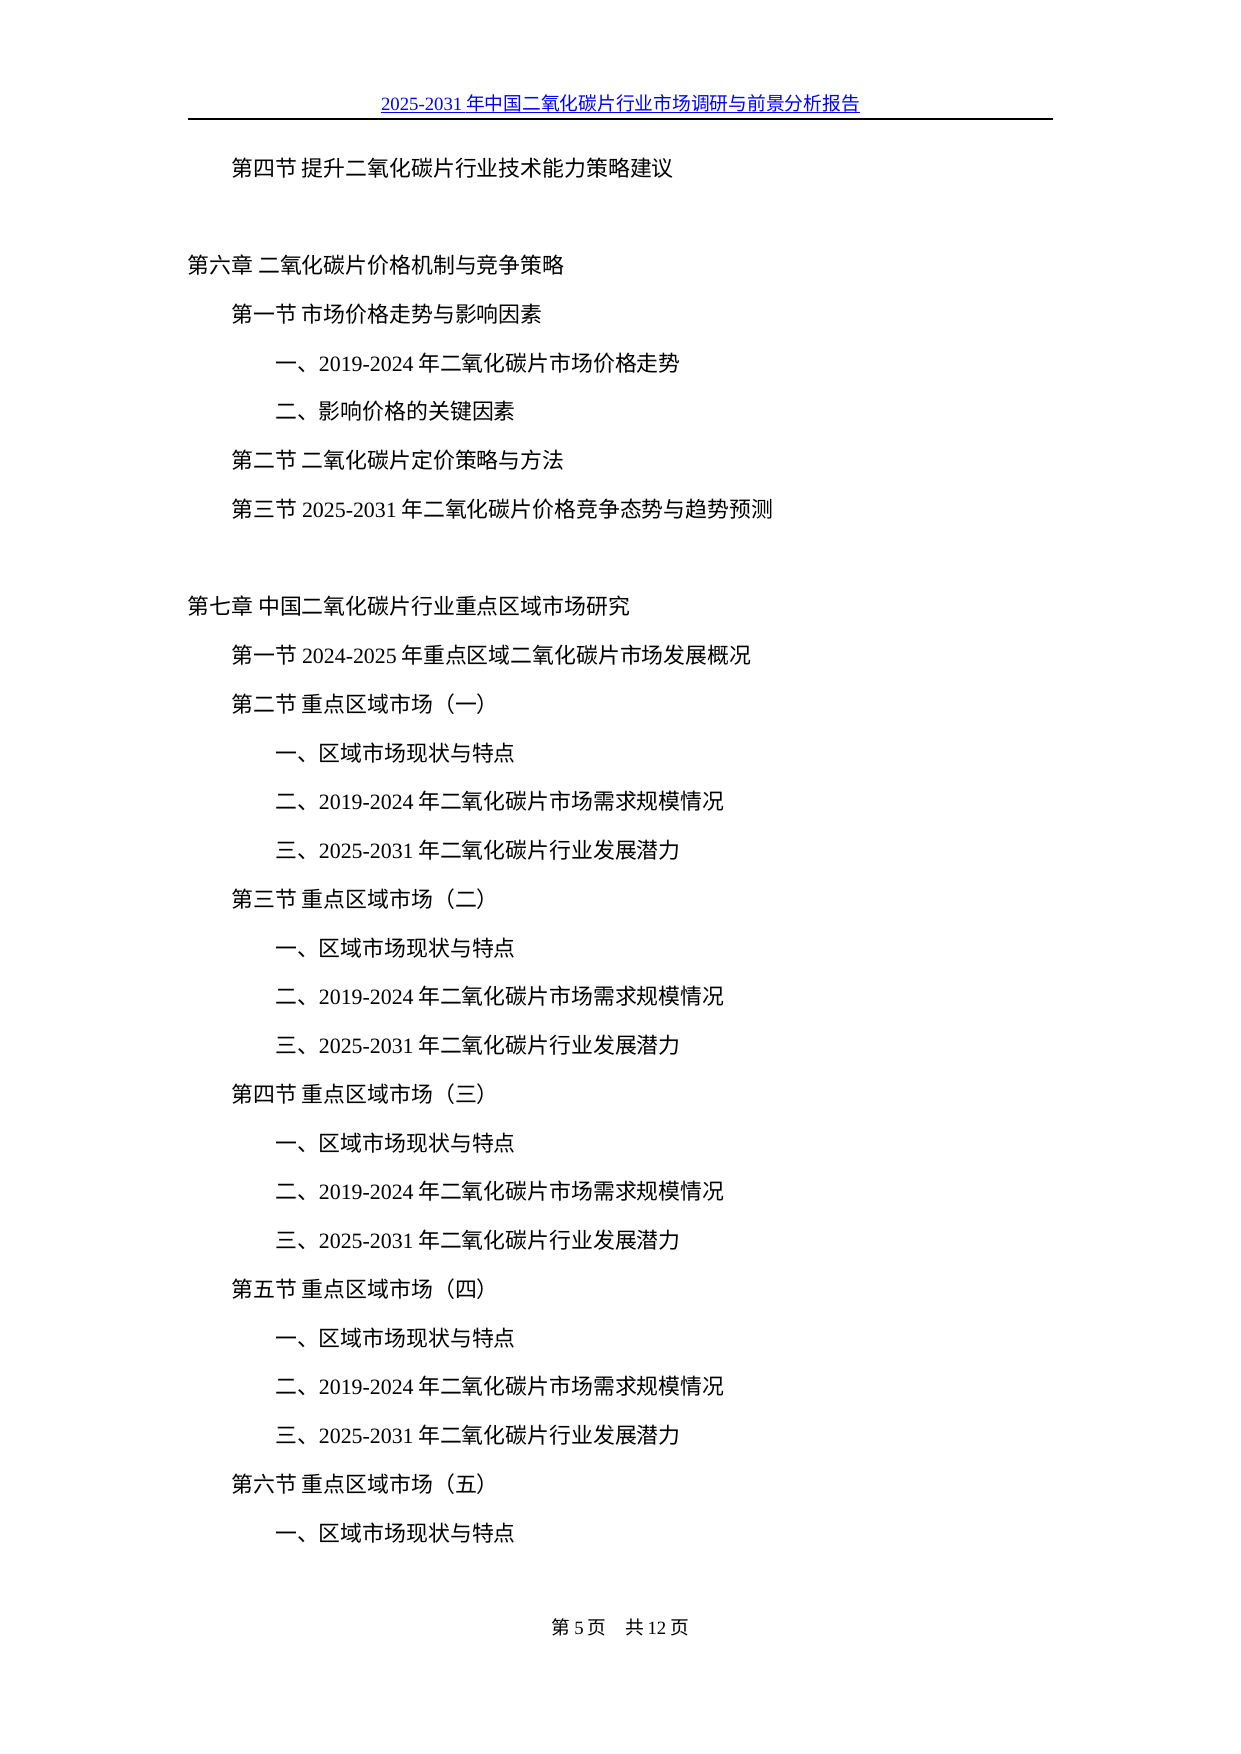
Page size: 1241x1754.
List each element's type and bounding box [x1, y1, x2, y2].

text [187, 150, 1053, 1548]
